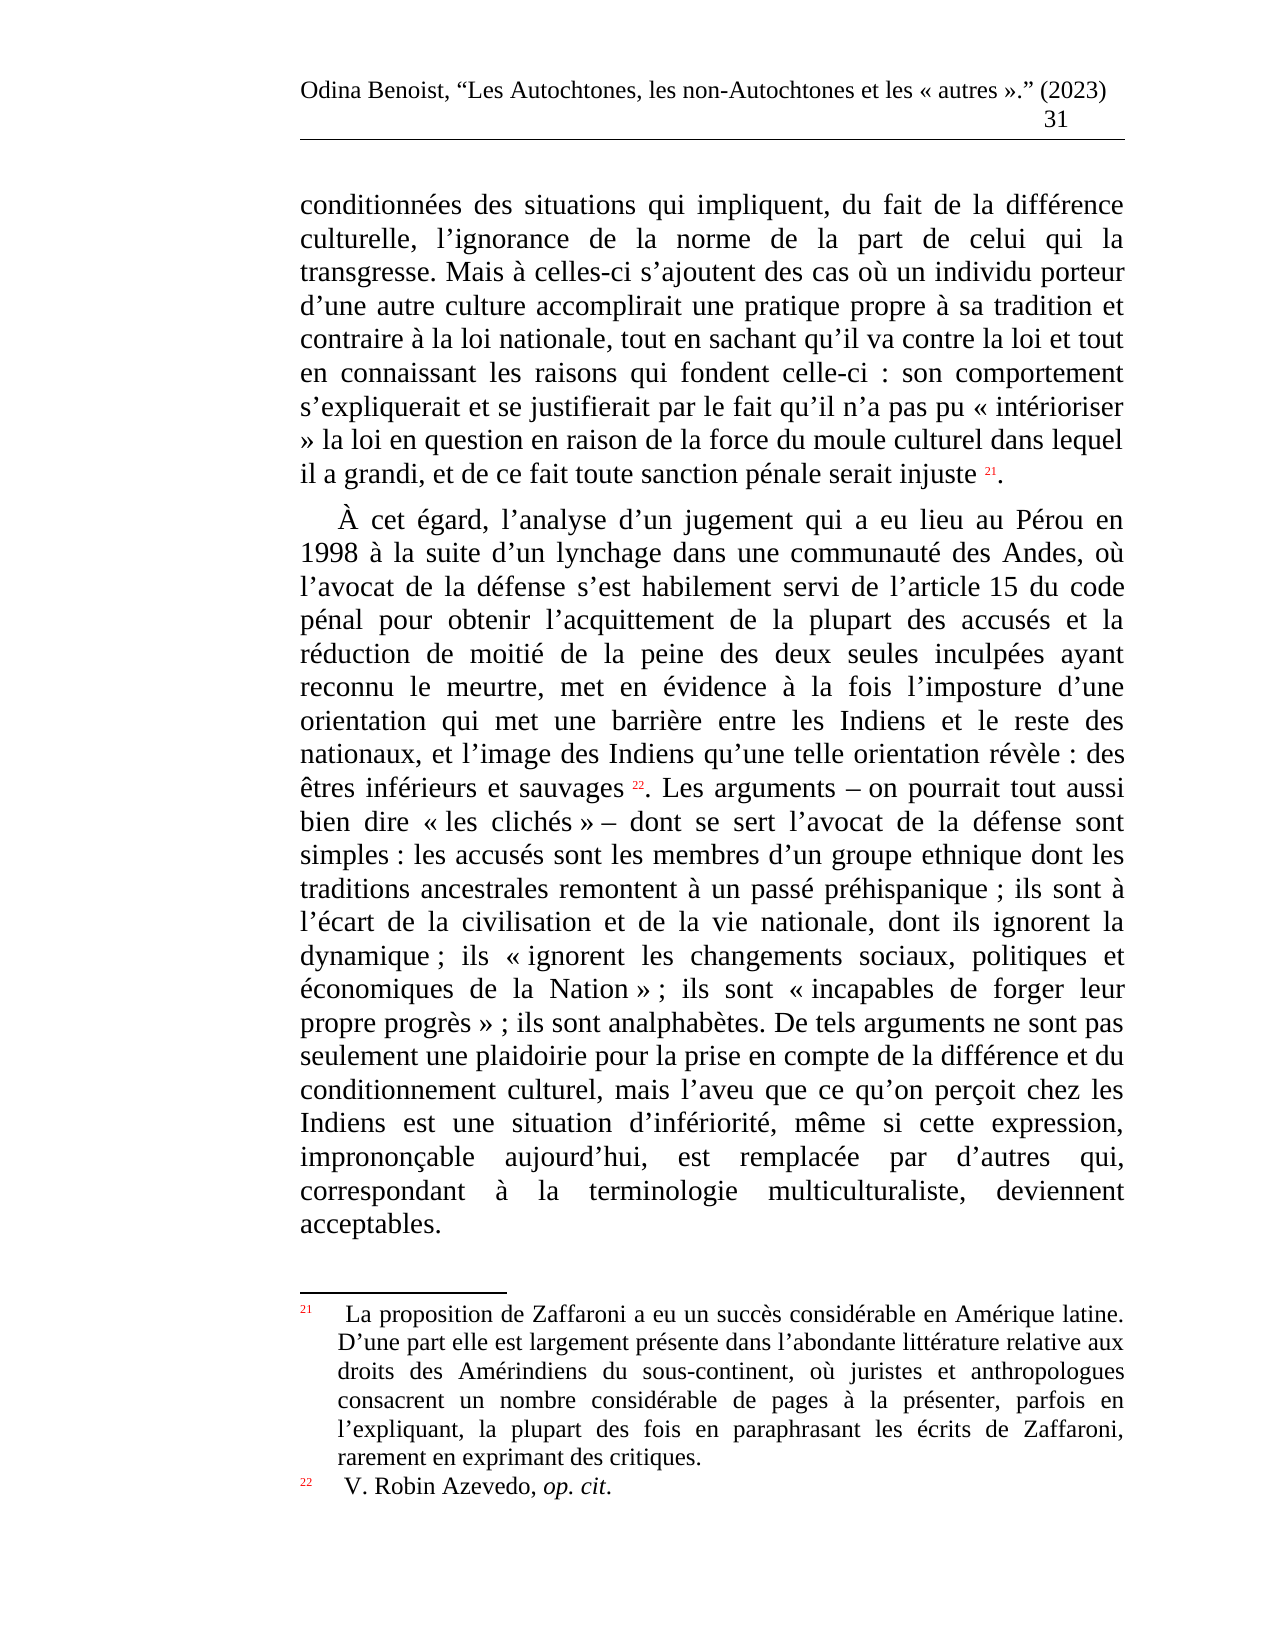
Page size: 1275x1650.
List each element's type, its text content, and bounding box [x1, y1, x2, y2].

text À cet égard, l’analyse d’un jugement qui a eu lieu au Pérou en 1998 à la suite d’un lynchage dans une communauté des Andes, où l’avocat de la défense s’est habilement servi de l’article 15 du code pénal pour obtenir l’acquittement de la plupart des accusés et la réduction de moitié de la peine des deux seules inculpées ayant reconnu le meurtre, met en évidence à la fois l’imposture d’une orientation qui met une barrière entre les Indiens et le reste des nationaux, et l’image des Indiens qu’une telle orientation révèle : des êtres inférieurs et sauvages . Les arguments – on pourrait tout aussi bien dire « les clichés » – dont se sert l’avocat de la défense sont simples : les accusés sont les membres d’un groupe ethnique dont les traditions ancestrales remontent à un passé préhispanique ; ils sont à l’écart de la civilisation et de la vie nationale, dont ils ignorent la dynamique ; ils « ignorent les changements sociaux, politiques et économiques de la Nation » ; ils sont « incapables de forger leur propre progrès » ; ils sont analphabètes. De tels arguments ne sont pas seulement une plaidoirie pour la prise en compte de la différence et du conditionnement culturel, mais l’aveu que ce qu’on perçoit chez les Indiens est une situation d’infériorité, même si cette expression, imprononçable aujourd’hui, est remplacée par d’autres qui, correspondant à la terminologie multiculturaliste, deviennent acceptables. [300, 502, 1125, 1240]
text La notion d’« erreur de compréhension culturellement conditionnée », qui a inspiré cet article, a été proposée et conceptualisée par le pénaliste argentin Eugenio Zaffaroni dans les années 1980 . Il tentait ainsi d’écarter deux préjugés relatifs aux Indiens : leur dangerosité et le fait que leur « nature » les rendrait inimputables. Une erreur de compréhension existe lorsque l’individu fautif ne comprend pas, ne saisit pas l’anti-juridicité de sa conduite. Ainsi, Zaffaroni qualifie d’erreurs de compréhension culturellement conditionnées des situations qui impliquent, du fait de la différence culturelle, l’ignorance de la norme de la part de celui qui la transgresse. Mais à celles-ci s’ajoutent des cas où un individu porteur d’une autre culture accomplirait une pratique propre à sa tradition et contraire à la loi nationale, tout en sachant qu’il va contre la loi et tout en connaissant les raisons qui fondent celle-ci : son comportement s’expliquerait et se justifierait par le fait qu’il n’a pas pu « intérioriser » la loi en question en raison de la force du moule culturel dans lequel il a grandi, et de ce fait toute sanction pénale serait injuste . [300, 187, 1125, 489]
